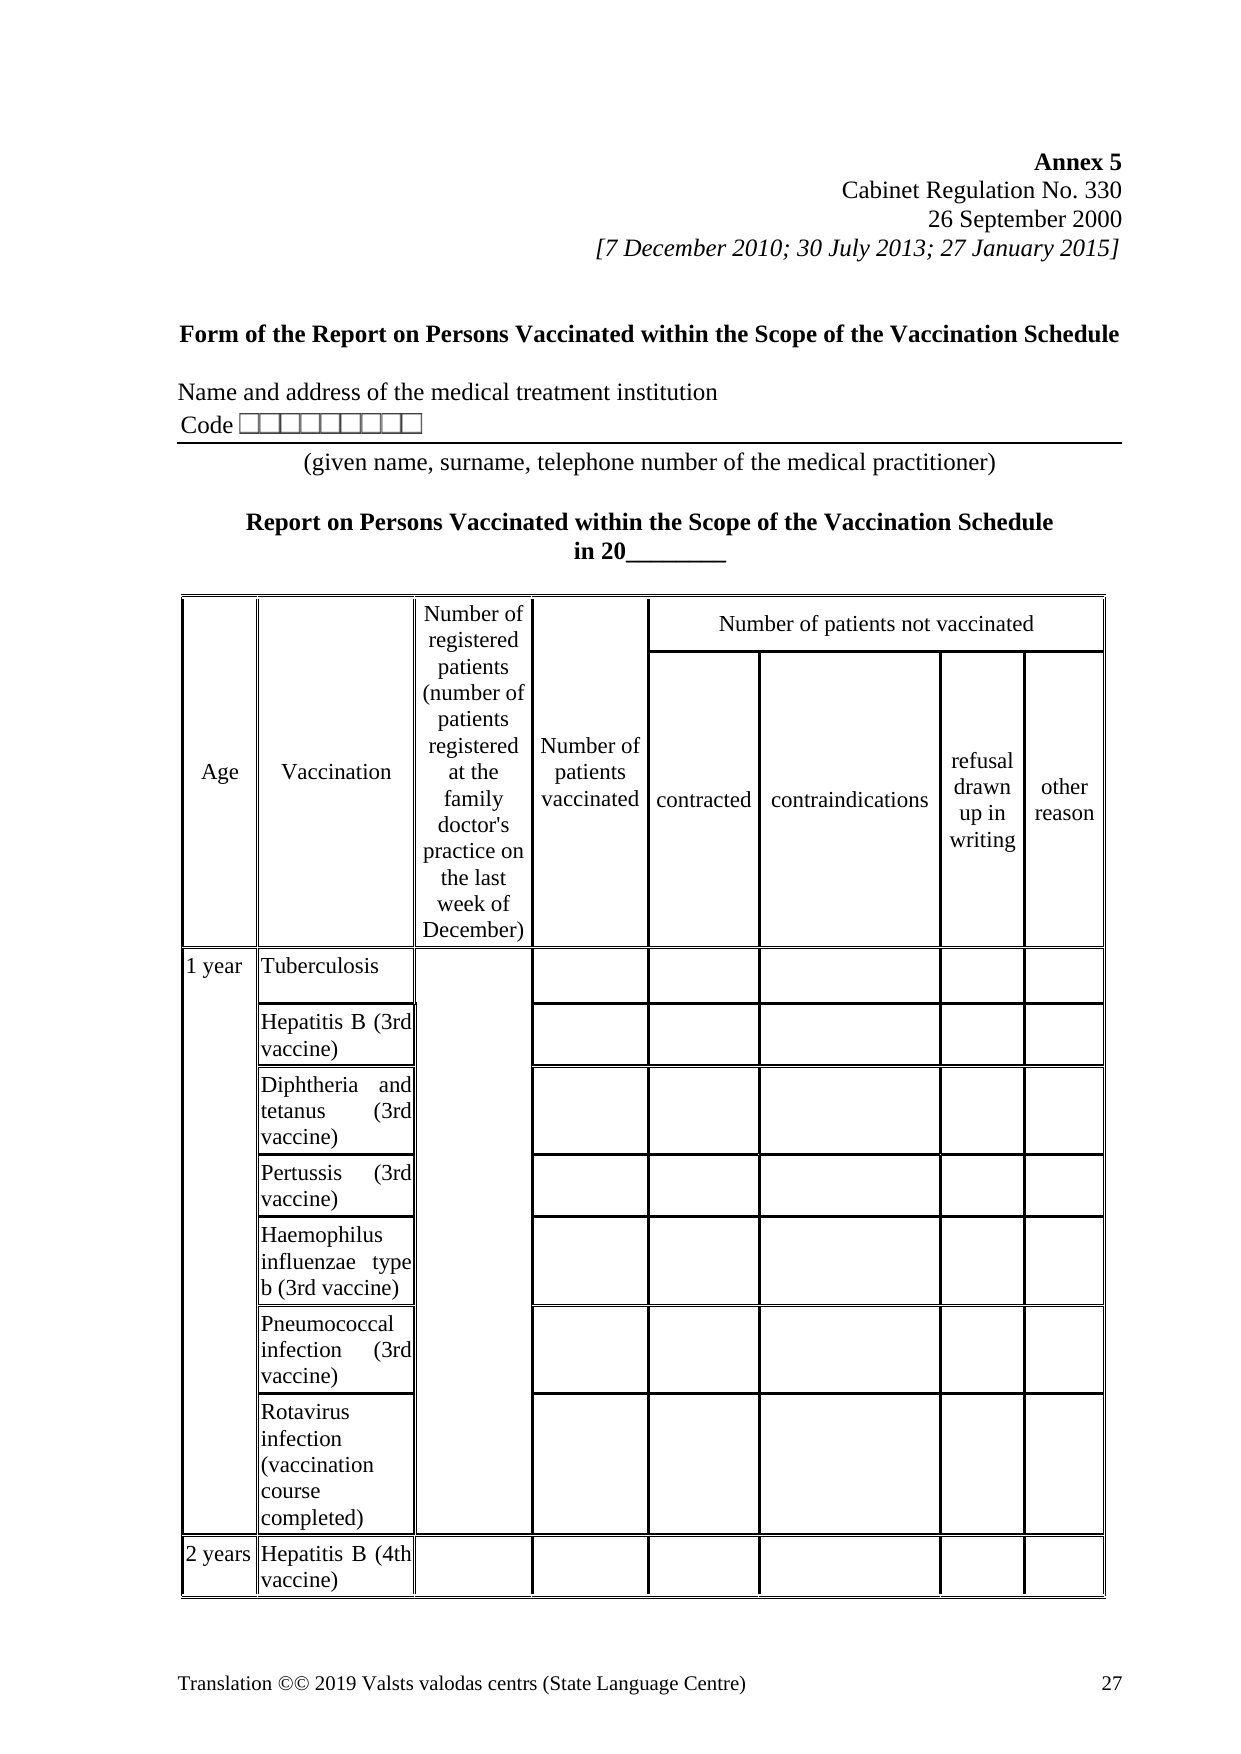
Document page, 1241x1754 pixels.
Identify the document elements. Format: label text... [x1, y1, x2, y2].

table_cell [1026, 1218, 1103, 1303]
text Cabinet Regulation No. 330 [177, 176, 1122, 204]
table_cell Hepatitis B (4th vaccine) [258, 1537, 415, 1596]
table_cell Diphtheria and tetanus (3rd vaccine) [259, 1068, 413, 1153]
table_cell 1 year [184, 949, 256, 1533]
table_cell [942, 1068, 1023, 1153]
table_cell [650, 949, 758, 1002]
table_cell [761, 1068, 939, 1153]
table_cell [650, 1156, 758, 1215]
table_cell Haemophilus influenzae type b (3rd vaccine) [259, 1218, 413, 1303]
table_cell Pertussis (3rd vaccine) [259, 1156, 413, 1215]
table_cell [534, 949, 647, 1002]
table_cell [534, 1156, 647, 1215]
table_cell [761, 1005, 939, 1064]
table_cell [1026, 1068, 1103, 1153]
table_cell [650, 1307, 758, 1392]
table_cell [1024, 1537, 1104, 1596]
text Name and address of the medical treatment institution [177, 377, 1122, 406]
table_cell [761, 1307, 939, 1392]
table_header Vaccination [258, 597, 415, 946]
table_cell [534, 1218, 647, 1303]
table_cell [759, 1537, 940, 1596]
table_cell Tuberculosis [259, 949, 413, 1002]
table_cell [761, 1218, 939, 1303]
table_cell [650, 1068, 758, 1153]
table_cell [1026, 949, 1103, 1002]
table_cell [761, 949, 939, 1002]
table_cell [534, 1307, 647, 1392]
table_cell [942, 1156, 1023, 1215]
text Form of the Report on Persons Vaccinated within the Scope of the Vaccination Schedule [177, 319, 1122, 348]
table_header Age [182, 597, 257, 946]
text Annex 5 [177, 147, 1122, 176]
table_cell contraindications [761, 653, 939, 946]
table_cell Rotavirus infection (vaccination course completed) [259, 1395, 413, 1533]
text in 20________ [177, 536, 1122, 565]
text Report on Persons Vaccinated within the Scope of the Vaccination Schedule [177, 507, 1122, 536]
table_cell [761, 1395, 939, 1533]
table_header Number of patients not vaccinated [648, 597, 1104, 650]
table_cell (given name, surname, telephone number of the medical practitioner) [177, 444, 1122, 479]
text [7 December 2010; 30 July 2013; 27 January 2015] [177, 233, 1122, 262]
table_cell other reason [1026, 653, 1103, 946]
table_cell [534, 1395, 647, 1533]
table_cell [942, 1218, 1023, 1303]
table_header Number of patients vaccinated [532, 597, 648, 946]
picture [239, 413, 423, 434]
table_cell 2 years [182, 1537, 257, 1596]
table_cell [534, 1005, 647, 1064]
table_cell Pneumococcal infection (3rd vaccine) [259, 1307, 413, 1392]
table_cell [942, 1395, 1023, 1533]
table_cell [1026, 1005, 1103, 1064]
table_cell [532, 1537, 648, 1596]
table_cell [942, 949, 1023, 1002]
table_header Number of registered patients (number of patients registered at the family doctor's practice on the last week of December) [415, 595, 532, 946]
table_cell [415, 1537, 532, 1596]
table_cell [940, 1537, 1024, 1596]
table_cell [942, 1005, 1023, 1064]
table_cell [1026, 1307, 1103, 1392]
table_cell [761, 1156, 939, 1215]
table_cell refusal drawn up in writing [942, 653, 1023, 946]
table_cell Hepatitis B (3rd vaccine) [259, 1005, 413, 1064]
table_cell [1026, 1395, 1103, 1533]
table_cell [650, 1395, 758, 1533]
table_cell Code [177, 406, 1122, 442]
table_cell [1026, 1156, 1103, 1215]
table_cell [416, 949, 531, 1533]
table_cell contracted [650, 653, 758, 946]
table_cell [942, 1307, 1023, 1392]
table_cell [534, 1068, 647, 1153]
table_cell [648, 1537, 759, 1596]
text 26 September 2000 [177, 204, 1122, 233]
table_cell [650, 1005, 758, 1064]
table_cell [650, 1218, 758, 1303]
